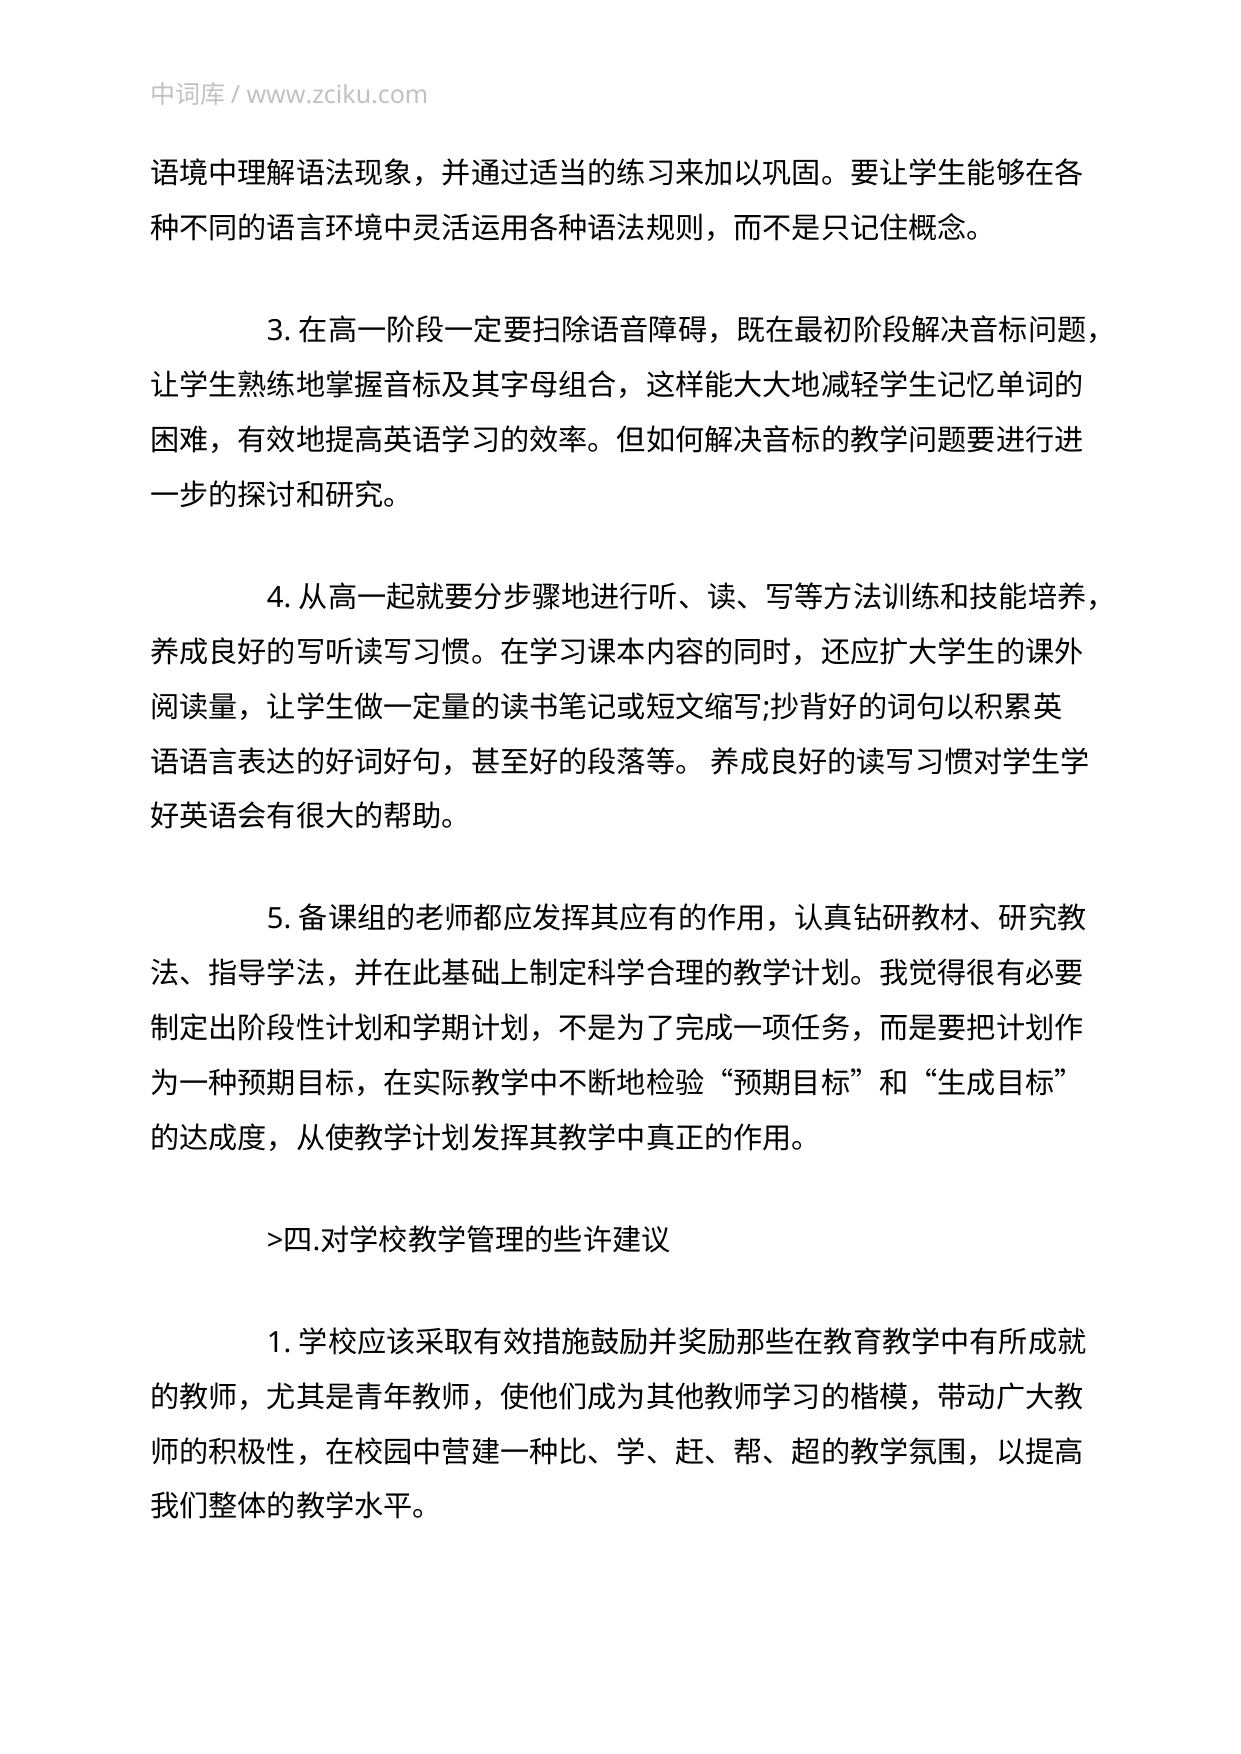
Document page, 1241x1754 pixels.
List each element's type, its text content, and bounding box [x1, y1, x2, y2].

text 1. 学校应该采取有效措施鼓励并奖励那些在教育教学中有所成就的教师，尤其是青年教师，使他们成为其他教师学习的楷模，带动广大教师的积极性，在校园中营建一种比、学、赶、帮、超的教学氛围，以提高我们整体的教学水平。 [150, 1318, 1090, 1525]
text 4. 从高一起就要分步骤地进行听、读、写等方法训练和技能培养，养成良好的写听读写习惯。在学习课本内容的同时，还应扩大学生的课外阅读量，让学生做一定量的读书笔记或短文缩写;抄背好的词句以积累英语语言表达的好词好句，甚至好的段落等。 养成良好的读写习惯对学生学好英语会有很大的帮助。 [150, 573, 1090, 835]
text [150, 150, 1090, 247]
text 3. 在高一阶段一定要扫除语音障碍，既在最初阶段解决音标问题，让学生熟练地掌握音标及其字母组合，这样能大大地减轻学生记忆单词的困难，有效地提高英语学习的效率。但如何解决音标的教学问题要进行进一步的探讨和研究。 [150, 307, 1090, 514]
text 5. 备课组的老师都应发挥其应有的作用，认真钻研教材、研究教法、指导学法，并在此基础上制定科学合理的教学计划。我觉得很有必要制定出阶段性计划和学期计划，不是为了完成一项任务，而是要把计划作为一种预期目标，在实际教学中不断地检验“预期目标”和“生成目标”的达成度，从使教学计划发挥其教学中真正的作用。 [150, 895, 1090, 1157]
text >四.对学校教学管理的些许建议 [150, 1216, 1090, 1259]
